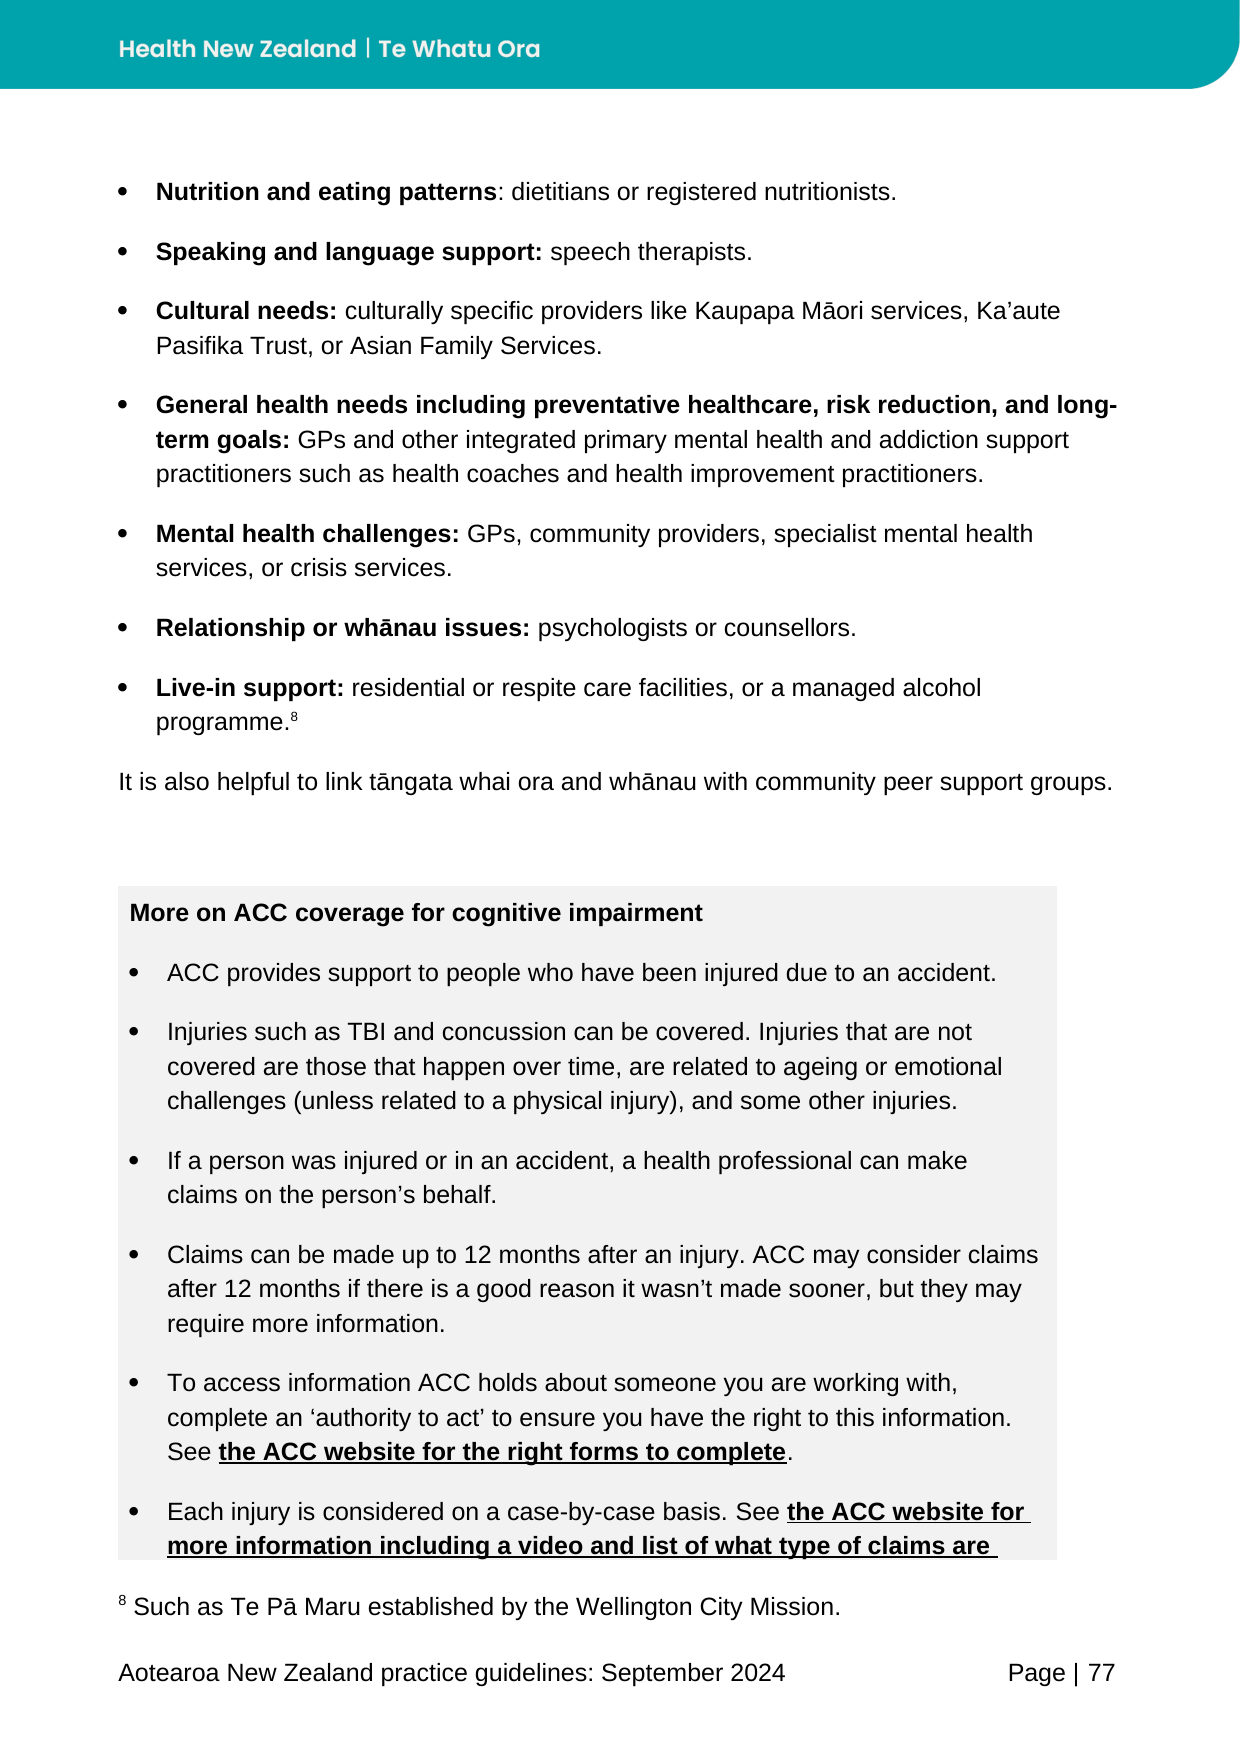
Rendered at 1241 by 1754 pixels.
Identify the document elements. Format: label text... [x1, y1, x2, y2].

text Relationship or whānau issues: psychologists or counsellors. [118, 613, 1122, 642]
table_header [118, 886, 1057, 1560]
text Cultural needs: culturally specific providers like Kaupapa Māori services, Ka’aute Pasifika Trust, or Asian Family Services. [118, 296, 1122, 359]
text Mental health challenges: GPs, community providers, specialist mental health services, or crisis services. [118, 519, 1122, 582]
text It is also helpful to link tāngata whai ora and whānau with community peer support groups. [118, 767, 1122, 795]
text General health needs including preventative healthcare, risk reduction, and long-term goals: GPs and other integrated primary mental health and addiction support practitioners such as health coaches and health improvement practitioners. [118, 390, 1122, 488]
text Speaking and language support: speech therapists. [118, 237, 1122, 266]
text Live-in support: residential or respite care facilities, or a managed alcohol programme. [118, 672, 1122, 736]
text Nutrition and eating patterns: dietitians or registered nutritionists. [118, 177, 1122, 206]
picture [0, 0, 1240, 89]
